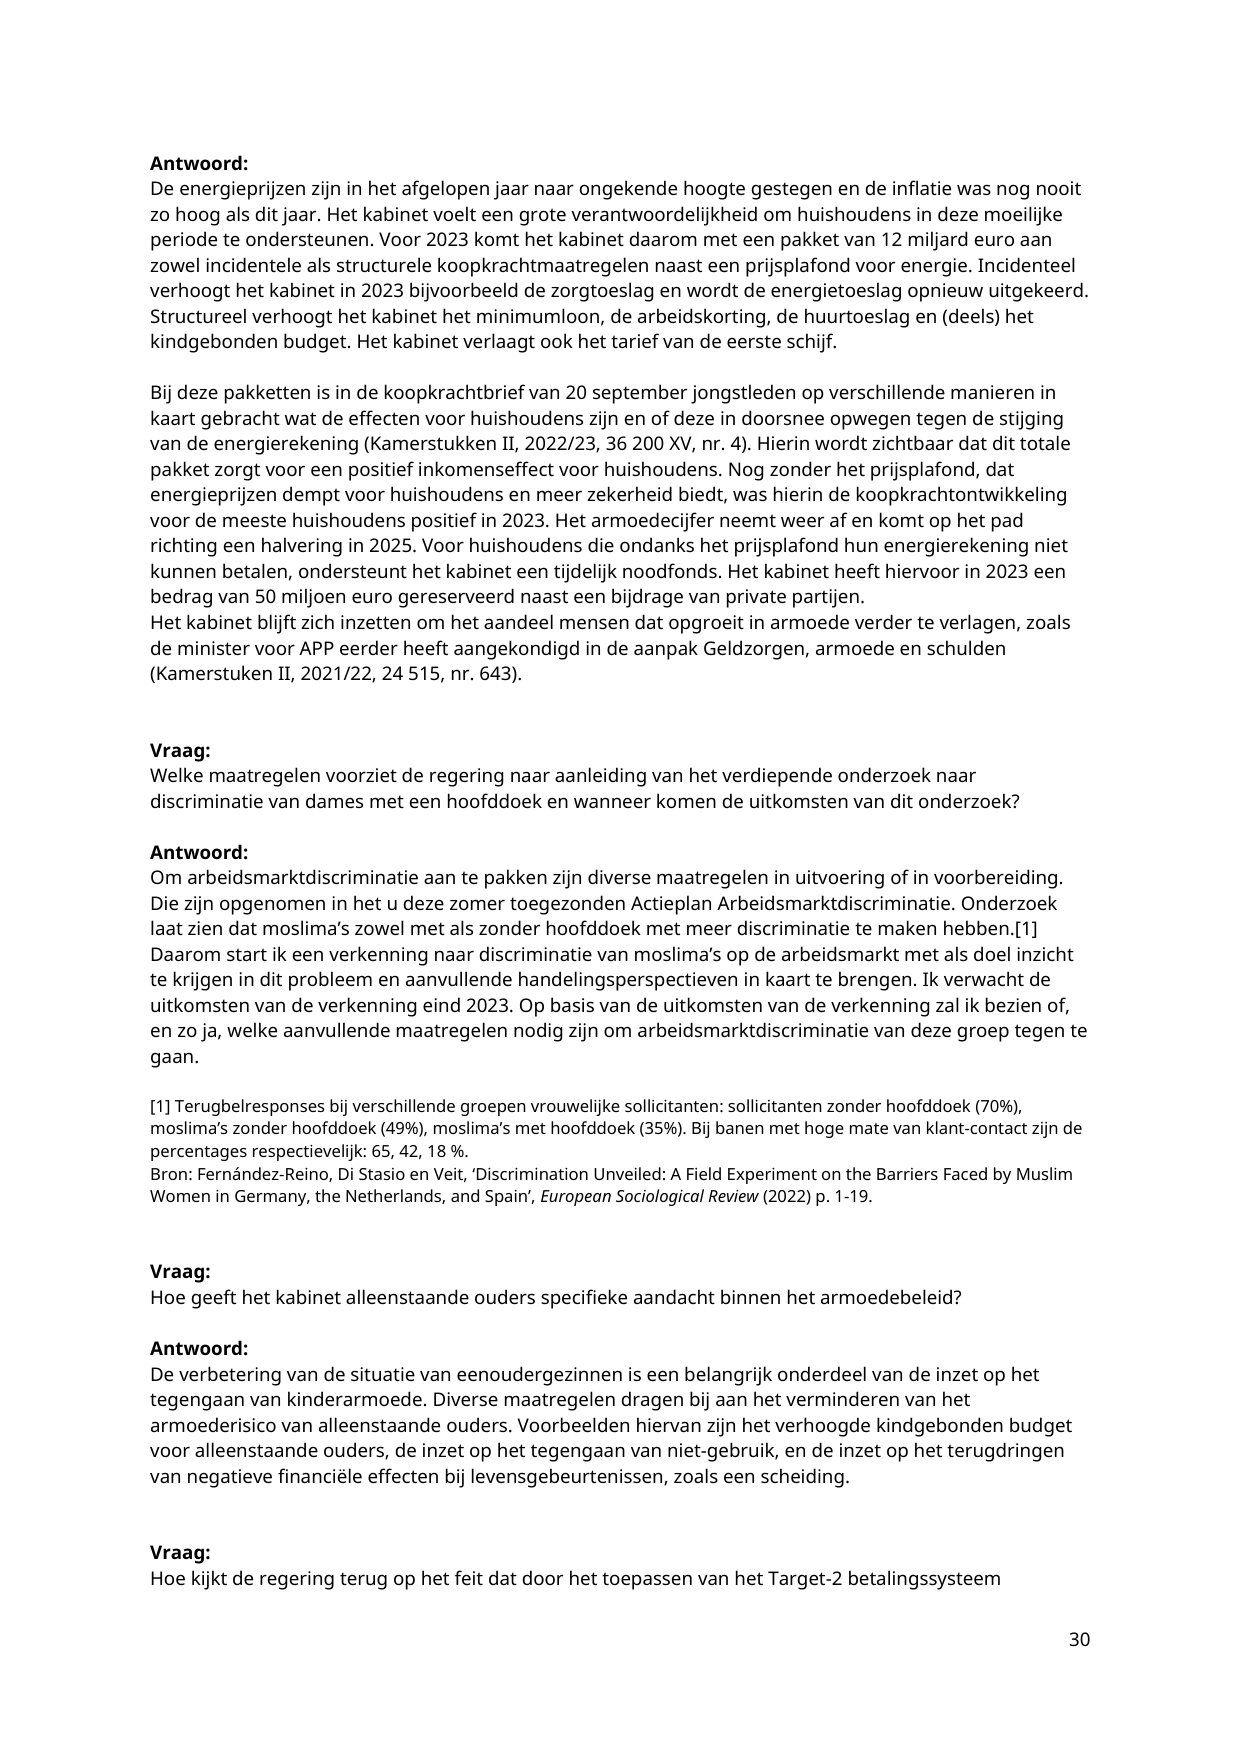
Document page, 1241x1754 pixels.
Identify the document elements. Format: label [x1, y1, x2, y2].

text [150, 150, 1090, 1591]
